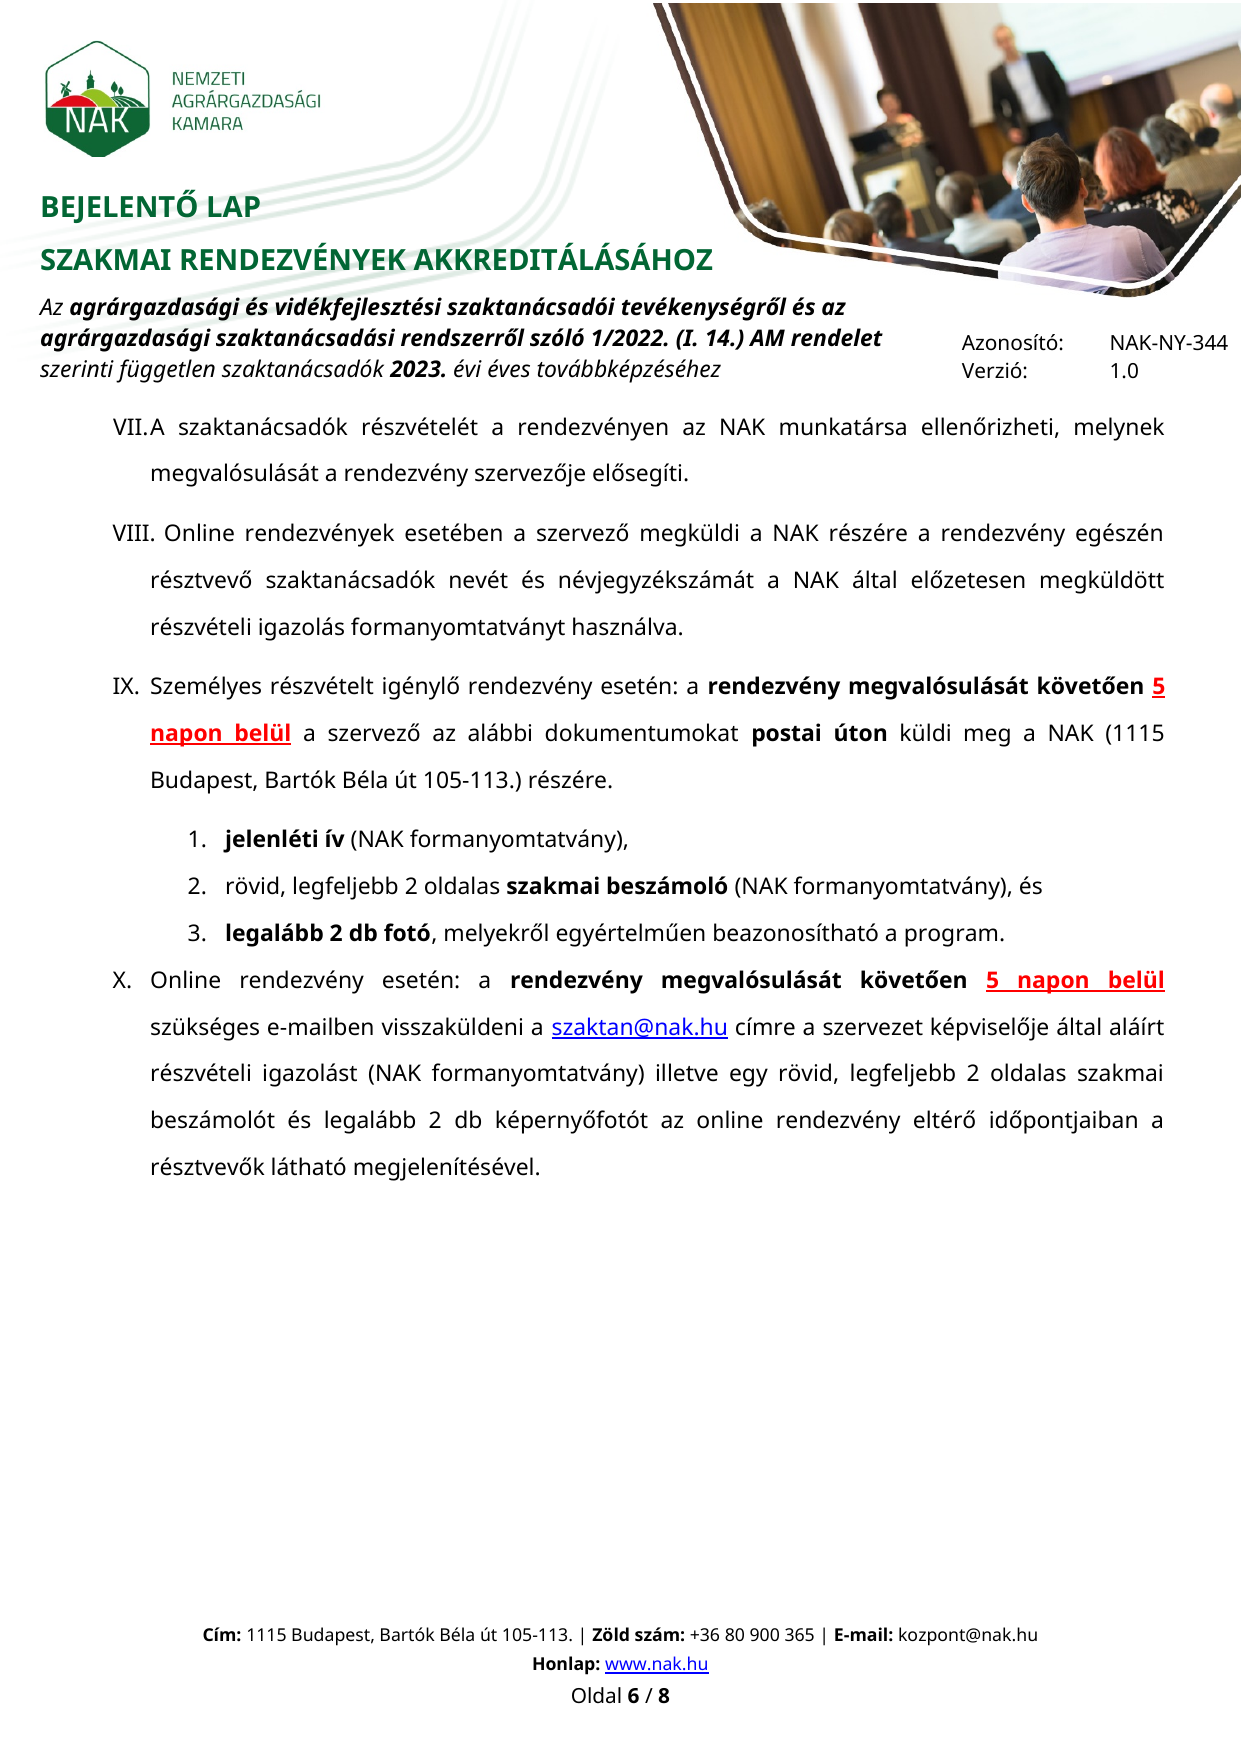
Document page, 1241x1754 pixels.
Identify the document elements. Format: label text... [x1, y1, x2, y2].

list rövid, legfeljebb 2 oldalas szakmai beszámoló (NAK formanyomtatvány), és [187, 870, 1165, 901]
list jelenléti ív (NAK formanyomtatvány), [187, 823, 1165, 854]
picture [362, 366, 369, 375]
picture [156, 366, 163, 376]
list Személyes részvételt igénylő rendezvény esetén: a rendezvény megvalósulását követően 5 napon belül a szervező az alábbi dokumentumokat postai úton küldi meg a NAK (1115 Budapest, Bartók Béla út 105-113.) részére. [112, 670, 1165, 795]
picture [634, 366, 640, 376]
list Online rendezvények esetében a szervező megküldi a NAK részére a rendezvény egészén résztvevő szaktanácsadók nevét és névjegyzékszámát a NAK által előzetesen megküldött részvételi igazolás formanyomtatványt használva. [112, 517, 1165, 642]
picture [598, 366, 604, 376]
picture [584, 366, 590, 376]
list Online rendezvény esetén: a rendezvény megvalósulását követően 5 napon belül szükséges e-mailben visszaküldeni a szaktan@nak.hu címre a szervezet képviselője által aláírt részvételi igazolást (NAK formanyomtatvány) illetve egy rövid, legfeljebb 2 oldalas szakmai beszámolót és legalább 2 db képernyőfotót az online rendezvény eltérő időpontjaiban a résztvevők látható megjelenítésével. [112, 964, 1165, 1182]
picture [406, 363, 411, 374]
picture [547, 366, 554, 375]
picture [142, 366, 149, 376]
picture [0, 0, 1241, 376]
picture [205, 366, 212, 376]
list A szaktanácsadók részvételét a rendezvényen az NAK munkatársa ellenőrizheti, melynek megvalósulását a rendezvény szervezője elősegíti. [113, 411, 1165, 489]
picture [89, 366, 96, 376]
picture [290, 366, 297, 376]
list legalább 2 db fotó, melyekről egyértelműen beazonosítható a program. [187, 917, 1165, 948]
